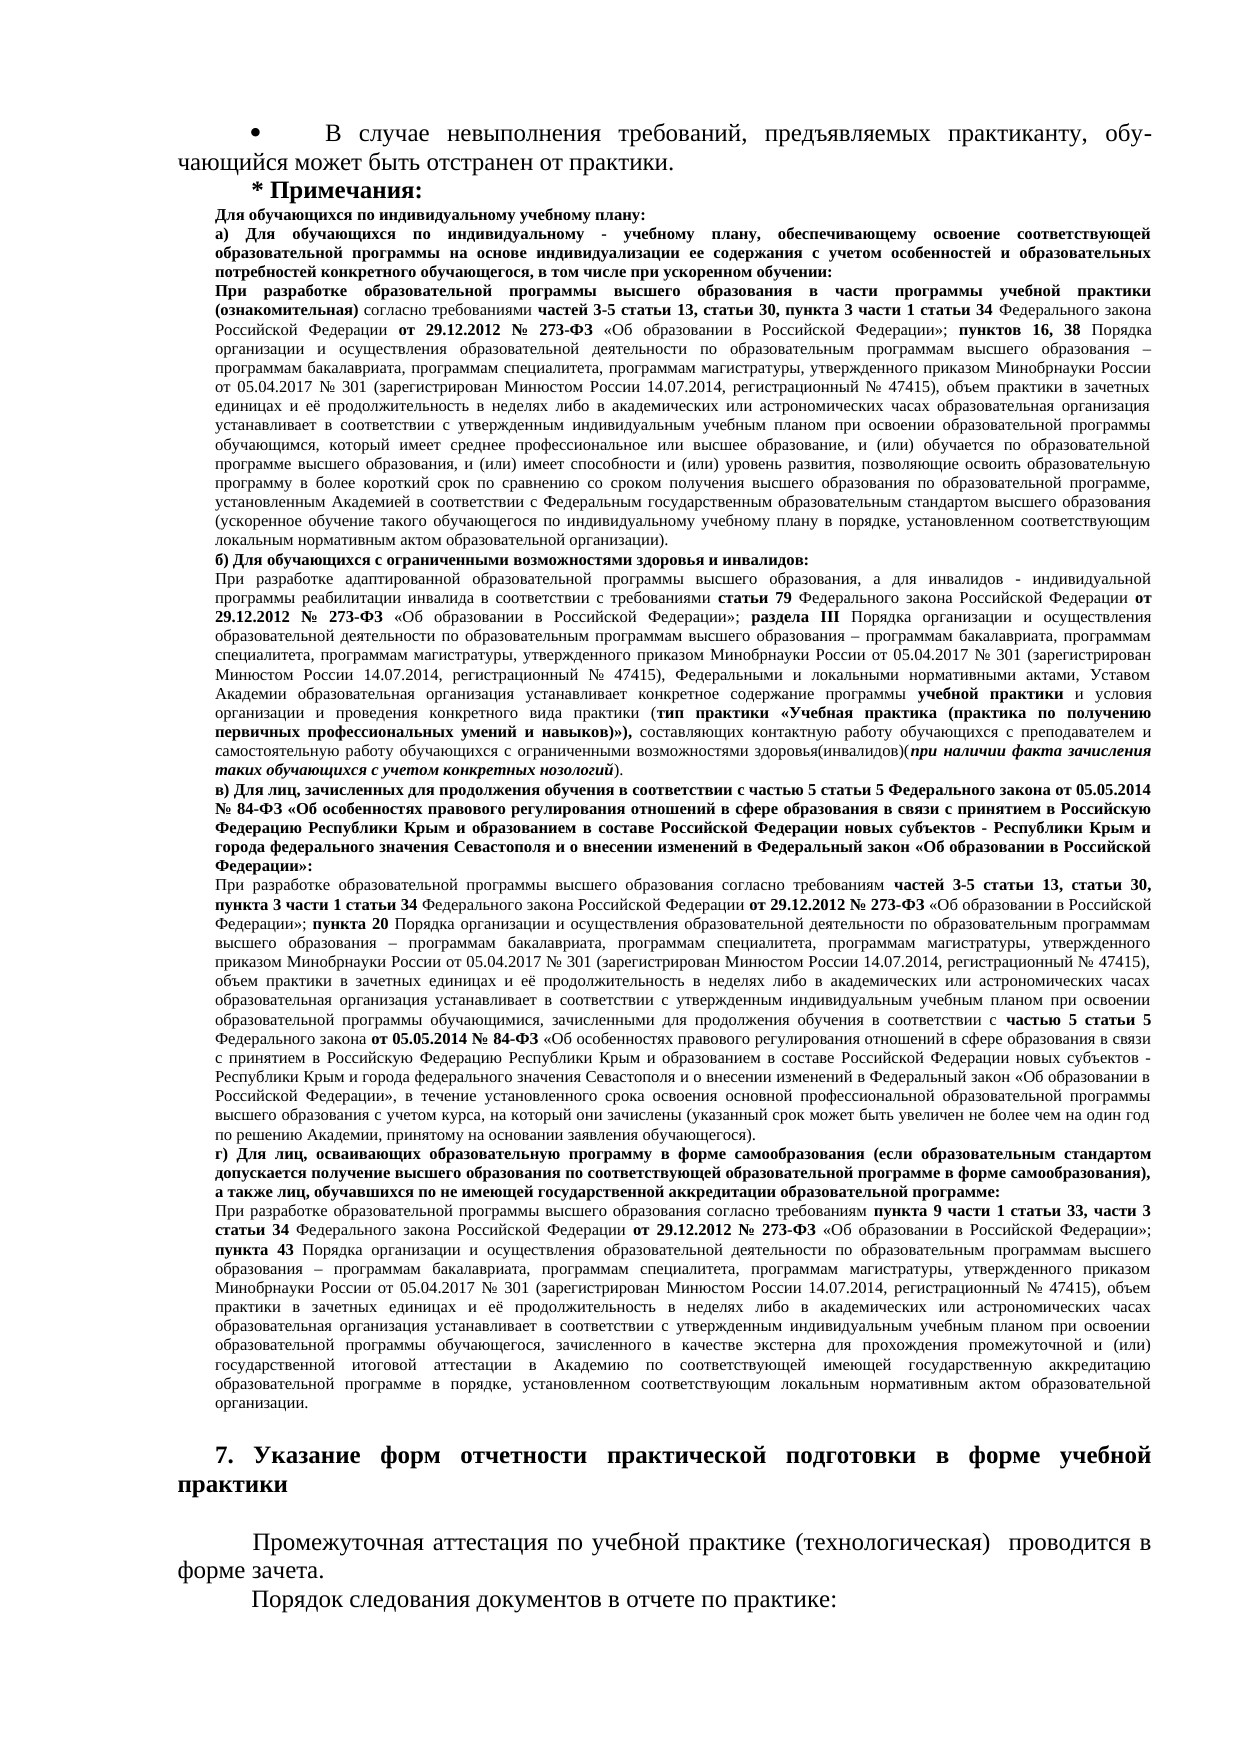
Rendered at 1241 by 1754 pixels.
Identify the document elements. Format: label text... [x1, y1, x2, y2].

text Порядок следования документов в отчете по практике: [177, 1584, 1152, 1613]
text При разработке образовательной программы высшего образования в части программы учебной практики (ознакомительная) согласно требованиями частей 3-5 статьи 13, статьи 30, пункта 3 части 1 статьи 34 Федерального закона Российской Федерации от 29.12.2012 № 273-ФЗ «Об образовании в Российской Федерации»; пунктов 16, 38 Порядка организации и осуществления образовательной деятельности по образовательным программам высшего образования – программам бакалавриата, программам специалитета, программам магистратуры, утвержденного приказом Минобрнауки России от 05.04.2017 № 301 (зарегистрирован Минюстом России 14.07.2014, регистрационный № 47415), объем практики в зачетных единицах и её продолжительность в неделях либо в академических или астрономических часах образовательная организация устанавливает в соответствии с утвержденным индивидуальным учебным планом при освоении образовательной программы обучающимся, который имеет среднее профессиональное или высшее образование, и (или) обучается по образовательной программе высшего образования, и (или) имеет способности и (или) уровень развития, позволяющие освоить образовательную программу в более короткий срок по сравнению со сроком получения высшего образования по образовательной программе, установленным Академией в соответствии с Федеральным государственным образовательным стандартом высшего образования (ускоренное обучение такого обучающегося по индивидуальному учебному плану в порядке, установленном соответствующим локальным нормативным актом образовательной организации). [215, 281, 1152, 549]
text * Примечания: [177, 176, 1152, 204]
text а) Для обучающихся по индивидуальному - учебному плану, обеспечивающему освоение соответствующей образовательной программы на основе индивидуализации ее содержания с учетом особенностей и образовательных потребностей конкретного обучающегося, в том числе при ускоренном обучении: [215, 223, 1152, 281]
text Промежуточная аттестация по учебной практике (технологическая) проводится в форме зачета. [177, 1527, 1152, 1584]
text в) Для лиц, зачисленных для продолжения обучения в соответствии с частью 5 статьи 5 Федерального закона от 05.05.2014 № 84-ФЗ «Об особенностях правового регулирования отношений в сфере образования в связи с принятием в Российскую Федерацию Республики Крым и образованием в составе Российской Федерации новых субъектов - Республики Крым и города федерального значения Севастополя и о внесении изменений в Федеральный закон «Об образовании в Российской Федерации»: [215, 779, 1152, 875]
text Для обучающихся по индивидуальному учебному плану: [215, 204, 1152, 223]
text При разработке образовательной программы высшего образования согласно требованиям пункта 9 части 1 статьи 33, части 3 статьи 34 Федерального закона Российской Федерации от 29.12.2012 № 273-ФЗ «Об образовании в Российской Федерации»; пункта 43 Порядка организации и осуществления образовательной деятельности по образовательным программам высшего образования – программам бакалавриата, программам специалитета, программам магистратуры, утвержденного приказом Минобрнауки России от 05.04.2017 № 301 (зарегистрирован Минюстом России 14.07.2014, регистрационный № 47415), объем практики в зачетных единицах и её продолжительность в неделях либо в академических или астрономических часах образовательная организация устанавливает в соответствии с утвержденным индивидуальным учебным планом при освоении образовательной программы обучающегося, зачисленного в качестве экстерна для прохождения промежуточной и (или) государственной итоговой аттестации в Академию по соответствующей имеющей государственную аккредитацию образовательной программе в порядке, установленном соответствующим локальным нормативным актом образовательной организации. [215, 1201, 1152, 1412]
text При разработке адаптированной образовательной программы высшего образования, а для инвалидов - индивидуальной программы реабилитации инвалида в соответствии с требованиями статьи 79 Федерального закона Российской Федерации от 29.12.2012 № 273-ФЗ «Об образовании в Российской Федерации»; раздела III Порядка организации и осуществления образовательной деятельности по образовательным программам высшего образования – программам бакалавриата, программам специалитета, программам магистратуры, утвержденного приказом Минобрнауки России от 05.04.2017 № 301 (зарегистрирован Минюстом России 14.07.2014, регистрационный № 47415), Федеральными и локальными нормативными актами, Уставом Академии образовательная организация устанавливает конкретное содержание программы учебной практики и условия организации и проведения конкретного вида практики (тип практики «Учебная практика (практика по получению первичных профессиональных умений и навыков)»), составляющих контактную работу обучающихся с преподавателем и самостоятельную работу обучающихся с ограниченными возможностями здоровья(инвалидов)(при наличии факта зачисления таких обучающихся с учетом конкретных нозологий). [215, 568, 1152, 779]
text б) Для обучающихся с ограниченными возможностями здоровья и инвалидов: [215, 549, 1152, 568]
text 7. Указание форм отчетности практической подготовки в форме учебной практики [177, 1441, 1152, 1498]
text При разработке образовательной программы высшего образования согласно требованиям частей 3-5 статьи 13, статьи 30, пункта 3 части 1 статьи 34 Федерального закона Российской Федерации от 29.12.2012 № 273-ФЗ «Об образовании в Российской Федерации»; пункта 20 Порядка организации и осуществления образовательной деятельности по образовательным программам высшего образования – программам бакалавриата, программам специалитета, программам магистратуры, утвержденного приказом Минобрнауки России от 05.04.2017 № 301 (зарегистрирован Минюстом России 14.07.2014, регистрационный № 47415), объем практики в зачетных единицах и её продолжительность в неделях либо в академических или астрономических часах образовательная организация устанавливает в соответствии с утвержденным индивидуальным учебным планом при освоении образовательной программы обучающимися, зачисленными для продолжения обучения в соответствии с частью 5 статьи 5 Федерального закона от 05.05.2014 № 84-ФЗ «Об особенностях правового регулирования отношений в сфере образования в связи с принятием в Российскую Федерацию Республики Крым и образованием в составе Российской Федерации новых субъектов - Республики Крым и города федерального значения Севастополя и о внесении изменений в Федеральный закон «Об образовании в Российской Федерации», в течение установленного срока освоения основной профессиональной образовательной программы высшего образования с учетом курса, на который они зачислены (указанный срок может быть увеличен не более чем на один год по решению Академии, принятому на основании заявления обучающегося). [215, 875, 1152, 1143]
list В случае невыполнения требований, предъявляемых практиканту, обучающийся может быть отстранен от практики. [177, 118, 1152, 176]
text г) Для лиц, осваивающих образовательную программу в форме самообразования (если образовательным стандартом допускается получение высшего образования по соответствующей образовательной программе в форме самообразования), а также лиц, обучавшихся по не имеющей государственной аккредитации образовательной программе: [215, 1143, 1152, 1201]
